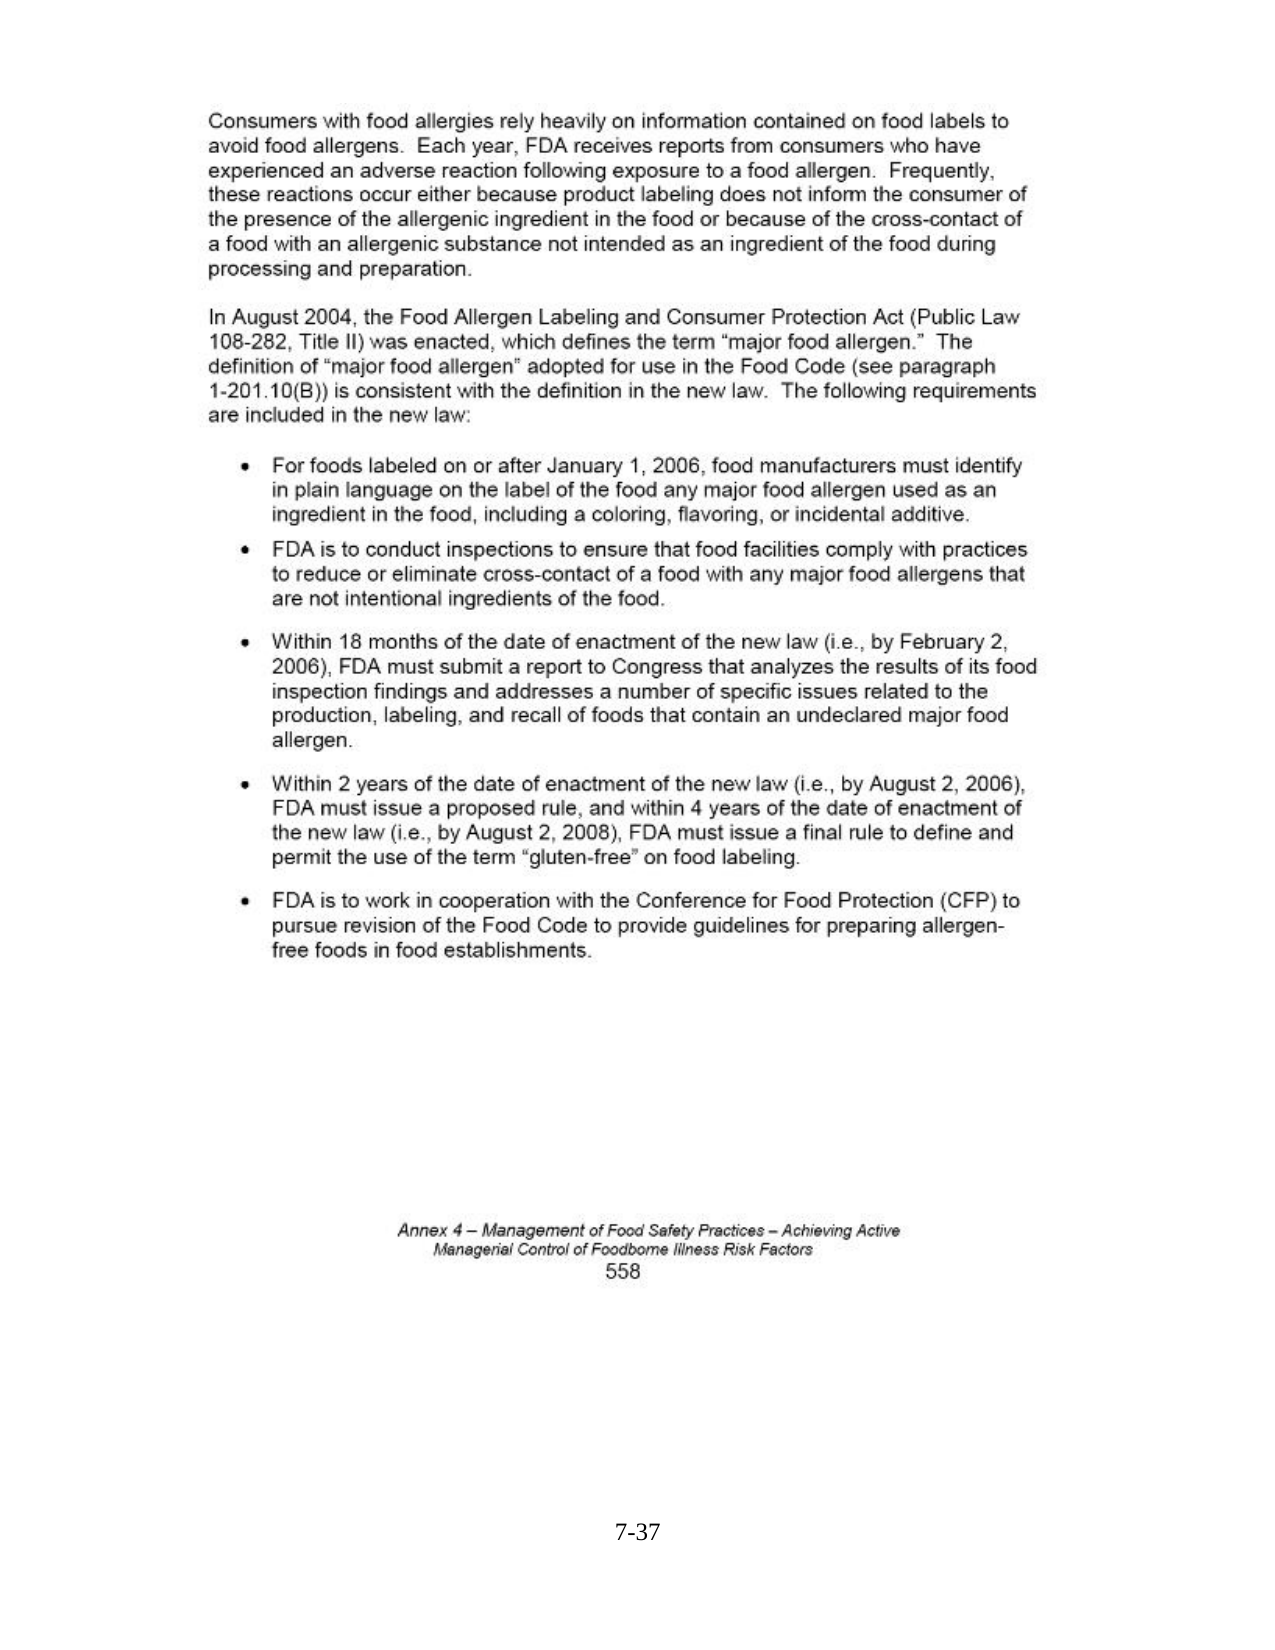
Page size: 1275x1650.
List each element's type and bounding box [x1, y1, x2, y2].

picture [186, 103, 1089, 1290]
